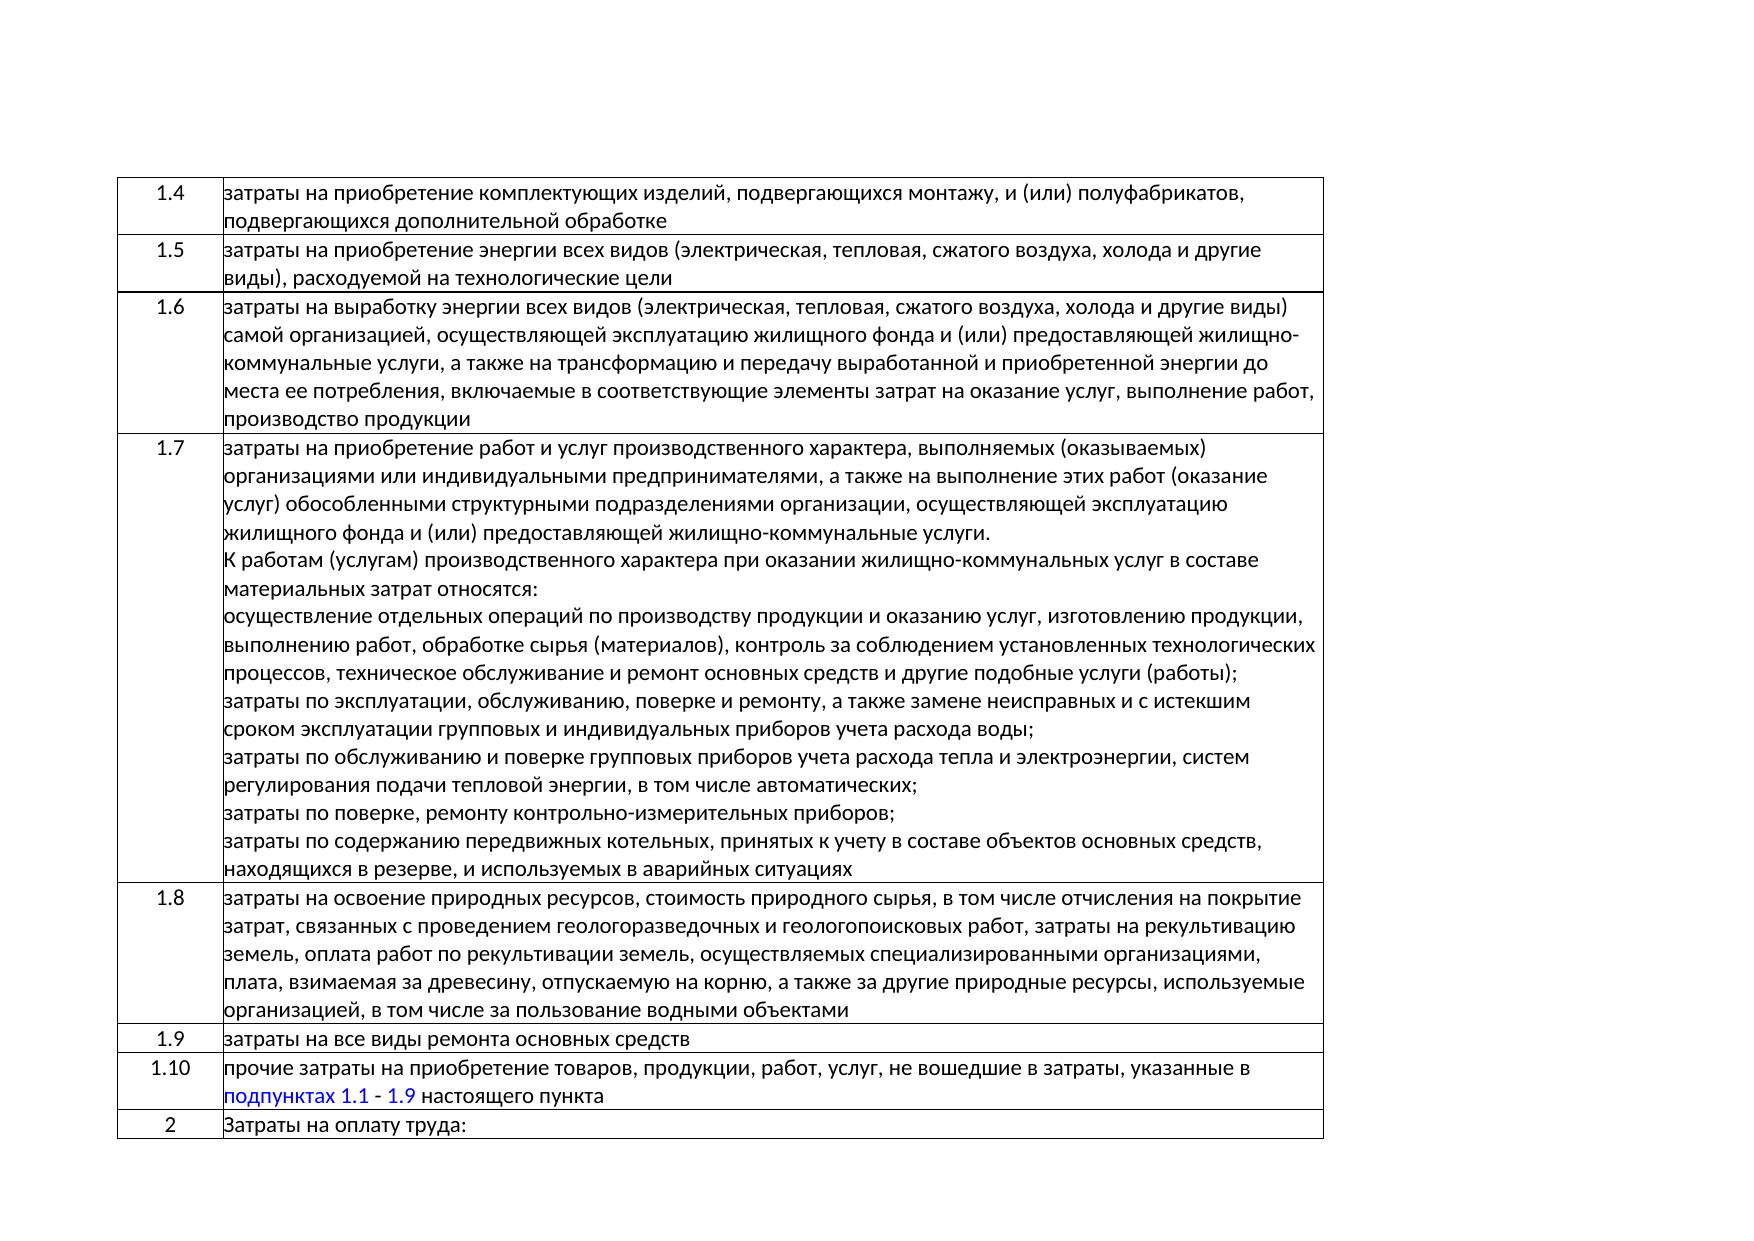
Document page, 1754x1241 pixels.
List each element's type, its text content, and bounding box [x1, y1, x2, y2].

table_cell 1.4 [118, 178, 223, 234]
table_cell Затраты на оплату труда: [224, 1110, 1323, 1138]
table_cell затраты на приобретение энергии всех видов (электрическая, тепловая, сжатого воздуха, холода и другие виды), расходуемой на технологические цели [224, 235, 1323, 291]
table_cell затраты на все виды ремонта основных средств [224, 1024, 1323, 1052]
table_cell затраты на приобретение работ и услуг производственного характера, выполняемых (оказываемых) организациями или индивидуальными предпринимателями, а также на выполнение этих работ (оказание услуг) обособленными структурными подразделениями организации, осуществляющей эксплуатацию жилищного фонда и (или) предоставляющей жилищно-коммунальные услуги. К работам (услугам) производственного характера при оказании жилищно-коммунальных услуг в составе материальных затрат относятся: осуществление отдельных операций по производству продукции и оказанию услуг, изготовлению продукции, выполнению работ, обработке сырья (материалов), контроль за соблюдением установленных технологических процессов, техническое обслуживание и ремонт основных средств и другие подобные услуги (работы); затраты по эксплуатации, обслуживанию, поверке и ремонту, а также замене неисправных и с истекшим сроком эксплуатации групповых и индивидуальных приборов учета расхода воды; затраты по обслуживанию и поверке групповых приборов учета расхода тепла и электроэнергии, систем регулирования подачи тепловой энергии, в том числе автоматических; затраты по поверке, ремонту контрольно-измерительных приборов; затраты по содержанию передвижных котельных, принятых к учету в составе объектов основных средств, находящихся в резерве, и используемых в аварийных ситуациях [224, 434, 1323, 882]
table_cell 1.7 [118, 434, 223, 882]
table_cell затраты на выработку энергии всех видов (электрическая, тепловая, сжатого воздуха, холода и другие виды) самой организацией, осуществляющей эксплуатацию жилищного фонда и (или) предоставляющей жилищно-коммунальные услуги, а также на трансформацию и передачу выработанной и приобретенной энергии до места ее потребления, включаемые в соответствующие элементы затрат на оказание услуг, выполнение работ, производство продукции [224, 293, 1323, 432]
table_cell 1.8 [118, 883, 223, 1023]
table_cell 2 [118, 1110, 223, 1138]
table_cell 1.9 [118, 1024, 223, 1052]
table_cell 1.10 [118, 1053, 223, 1109]
table_cell 1.6 [118, 293, 223, 432]
table_cell прочие затраты на приобретение товаров, продукции, работ, услуг, не вошедшие в затраты, указанные в подпунктах 1.1 - 1.9 настоящего пункта [224, 1053, 1323, 1109]
table_cell затраты на приобретение комплектующих изделий, подвергающихся монтажу, и (или) полуфабрикатов, подвергающихся дополнительной обработке [224, 178, 1323, 234]
table_cell затраты на освоение природных ресурсов, стоимость природного сырья, в том числе отчисления на покрытие затрат, связанных с проведением геологоразведочных и геологопоисковых работ, затраты на рекультивацию земель, оплата работ по рекультивации земель, осуществляемых специализированными организациями, плата, взимаемая за древесину, отпускаемую на корню, а также за другие природные ресурсы, используемые организацией, в том числе за пользование водными объектами [224, 883, 1323, 1023]
table_cell 1.5 [118, 235, 223, 291]
